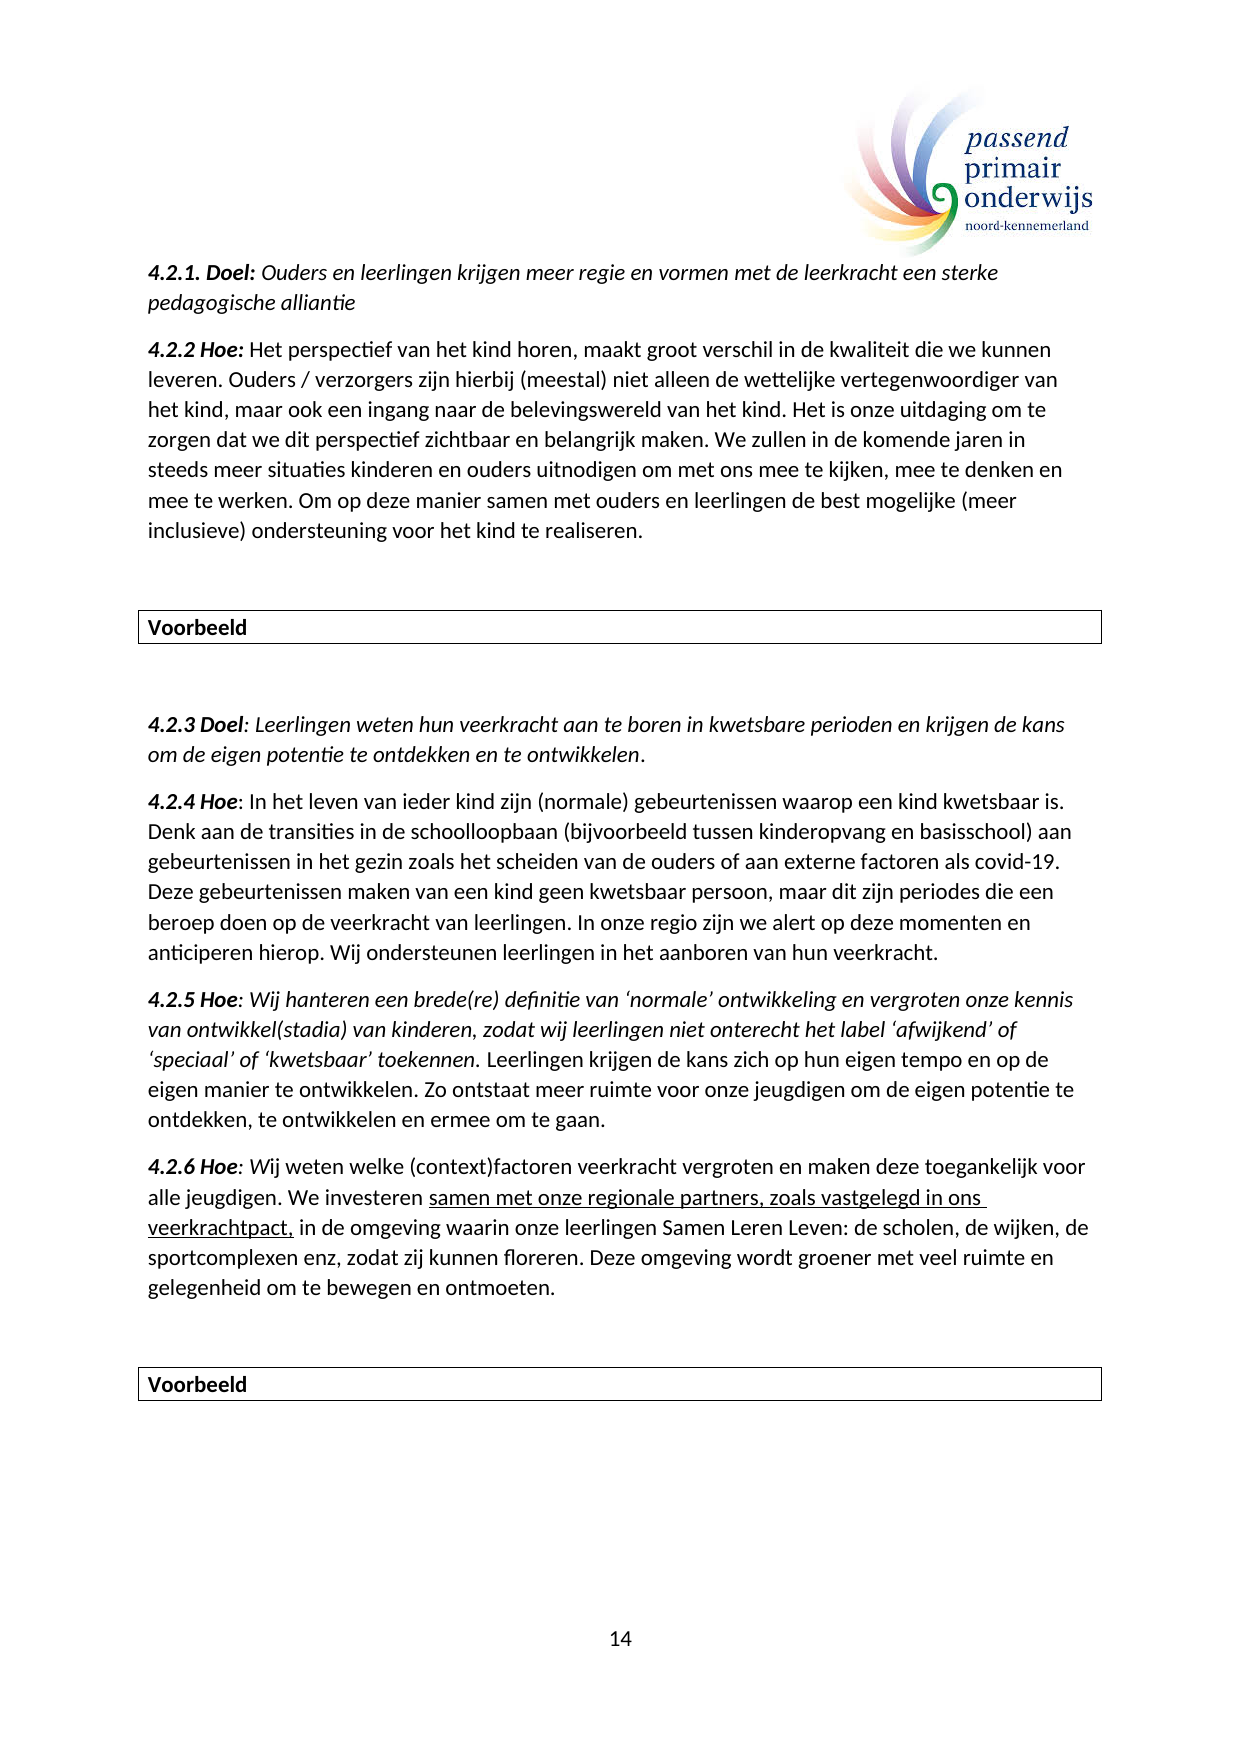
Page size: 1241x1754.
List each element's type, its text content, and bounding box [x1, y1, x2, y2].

text 4.2.5 Hoe: Wij hanteren een brede(re) definitie van ‘normale’ ontwikkeling en vergroten onze kennis van ontwikkel(stadia) van kinderen, zodat wij leerlingen niet onterecht het label ‘afwijkend’ of ‘speciaal’ of ‘kwetsbaar’ toekennen. Leerlingen krijgen de kans zich op hun eigen tempo en op de eigen manier te ontwikkelen. Zo ontstaat meer ruimte voor onze jeugdigen om de eigen potentie te ontdekken, te ontwikkelen en ermee om te gaan. [148, 985, 1093, 1133]
picture [836, 73, 1093, 258]
text 4.2.2 Hoe: Het perspectief van het kind horen, maakt groot verschil in de kwaliteit die we kunnen leveren. Ouders / verzorgers zijn hierbij (meestal) niet alleen de wettelijke vertegenwoordiger van het kind, maar ook een ingang naar de belevingswereld van het kind. Het is onze uitdaging om te zorgen dat we dit perspectief zichtbaar en belangrijk maken. We zullen in de komende jaren in steeds meer situaties kinderen en ouders uitnodigen om met ons mee te kijken, mee te denken en mee te werken. Om op deze manier samen met ouders en leerlingen de best mogelijke (meer inclusieve) ondersteuning voor het kind te realiseren. [148, 335, 1093, 544]
text Voorbeeld [139, 1368, 1101, 1400]
text 4.2.3 Doel: Leerlingen weten hun veerkracht aan te boren in kwetsbare perioden en krijgen de kans om de eigen potentie te ontdekken en te ontwikkelen. [148, 710, 1093, 768]
text Voorbeeld [139, 611, 1101, 643]
text 4.2.4 Hoe: In het leven van ieder kind zijn (normale) gebeurtenissen waarop een kind kwetsbaar is. Denk aan de transities in de schoolloopbaan (bijvoorbeeld tussen kinderopvang en basisschool) aan gebeurtenissen in het gezin zoals het scheiden van de ouders of aan externe factoren als covid-19. Deze gebeurtenissen maken van een kind geen kwetsbaar persoon, maar dit zijn periodes die een beroep doen op de veerkracht van leerlingen. In onze regio zijn we alert op deze momenten en anticiperen hierop. Wij ondersteunen leerlingen in het aanboren van hun veerkracht. [148, 787, 1093, 966]
text 4.2.6 Hoe: Wij weten welke (context)factoren veerkracht vergroten en maken deze toegankelijk voor alle jeugdigen. We investeren samen met onze regionale partners, zoals vastgelegd in ons veerkrachtpact, in de omgeving waarin onze leerlingen Samen Leren Leven: de scholen, de wijken, de sportcomplexen enz, zodat zij kunnen floreren. Deze omgeving wordt groener met veel ruimte en gelegenheid om te bewegen en ontmoeten. [148, 1152, 1093, 1301]
text 4.2.1. Doel: Ouders en leerlingen krijgen meer regie en vormen met de leerkracht een sterke pedagogische alliantie [148, 258, 1093, 316]
